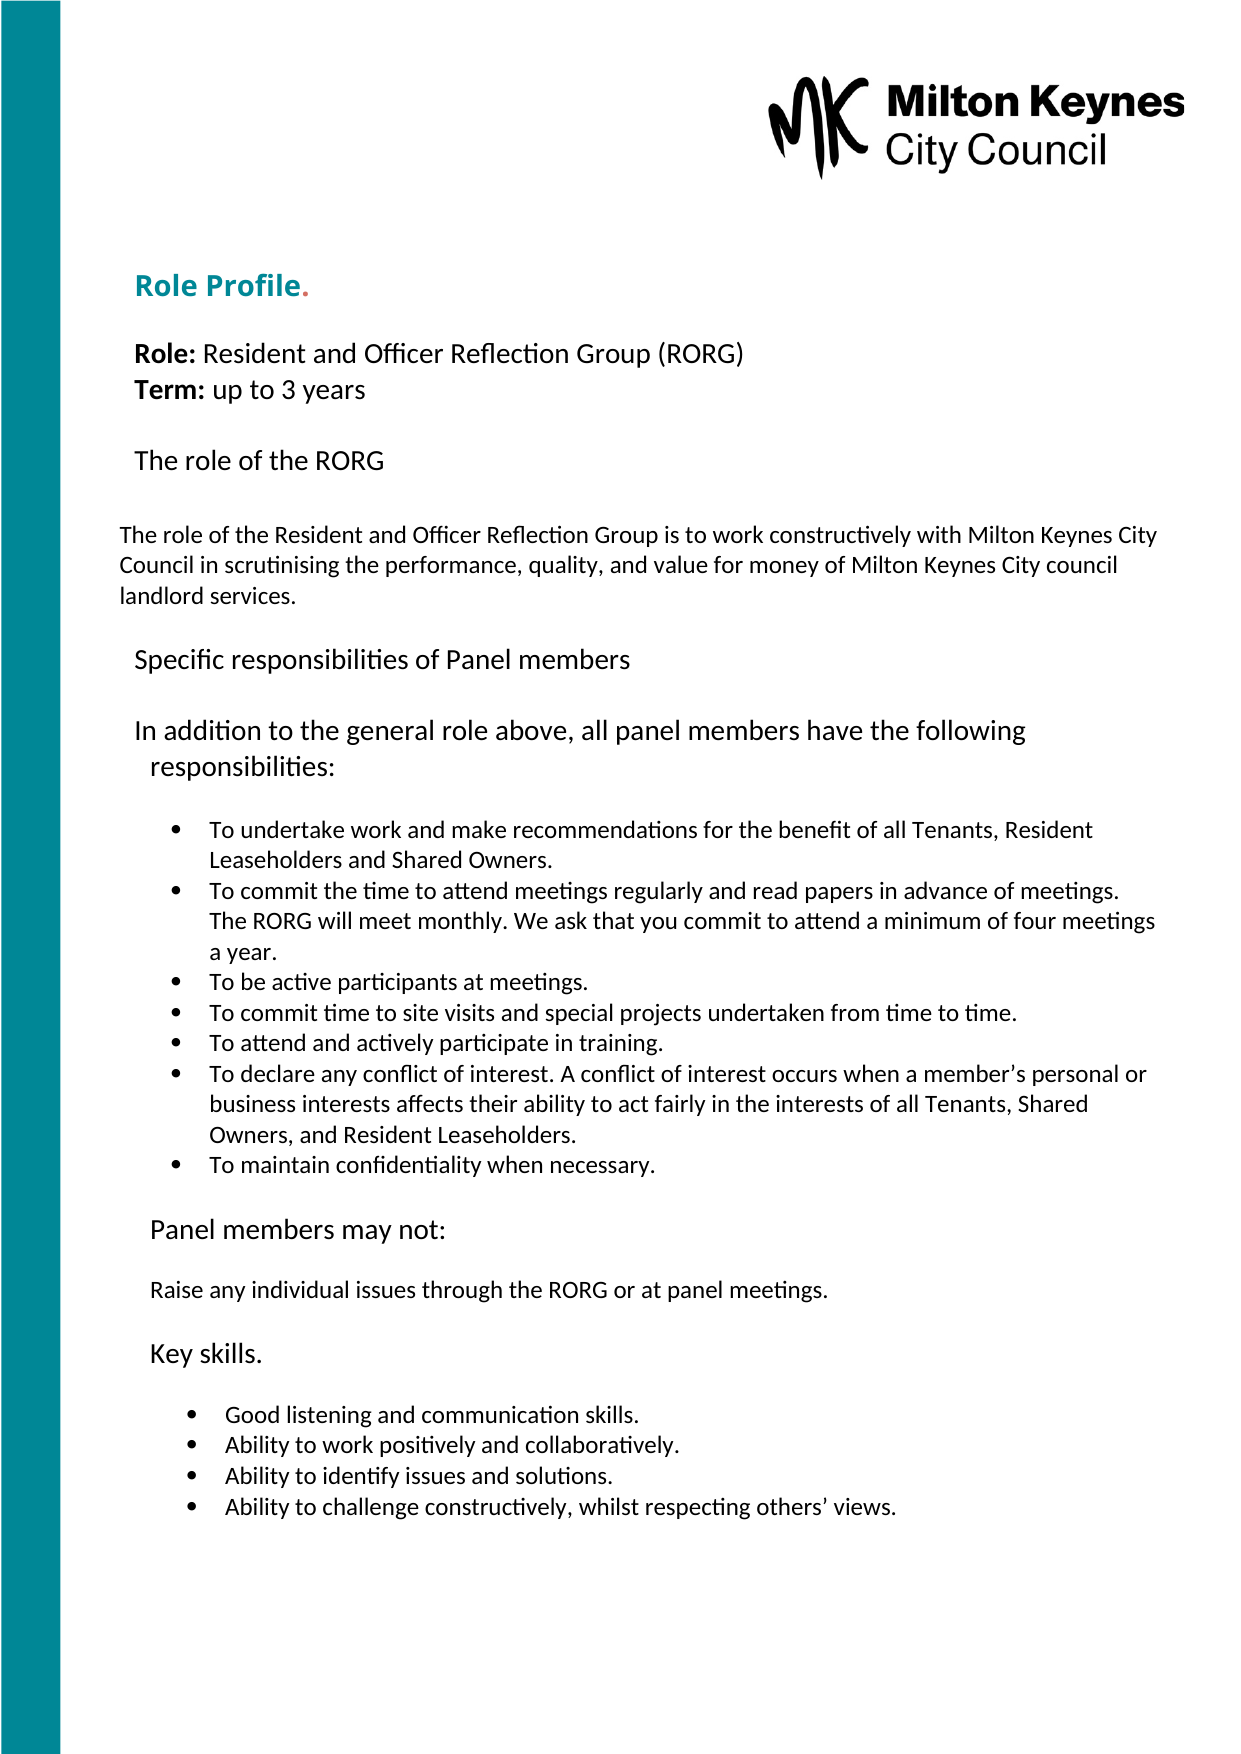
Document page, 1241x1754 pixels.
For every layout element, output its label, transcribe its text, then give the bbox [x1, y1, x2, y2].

text Role Profile. [134, 265, 1165, 305]
text Specific responsibilities of Panel members [75, 641, 1165, 677]
text In addition to the general role above, all panel members have the following responsibilities: [75, 712, 1165, 783]
text Raise any individual issues through the RORG or at panel meetings. [75, 1274, 1165, 1305]
text The role of the Resident and Officer Reflection Group is to work constructively with Milton Keynes City Council in scrutinising the performance, quality, and value for money of Milton Keynes City council landlord services. [119, 519, 1165, 610]
list Good listening and communication skills. [187, 1399, 1165, 1429]
list The RORG will meet monthly. We ask that you commit to attend a minimum of four meetings a year. [209, 906, 1165, 967]
list To commit time to site visits and special projects undertaken from time to time. [172, 997, 1165, 1028]
list To attend and actively participate in training. [172, 1028, 1165, 1058]
text Key skills. [75, 1335, 1165, 1371]
list Ability to identify issues and solutions. [187, 1460, 1165, 1491]
picture [768, 76, 1185, 180]
list Ability to challenge constructively, whilst respecting others’ views. [187, 1491, 1165, 1521]
text Panel members may not: [75, 1211, 1165, 1246]
list To maintain confidentiality when necessary. [172, 1150, 1165, 1180]
text The role of the RORG [75, 442, 1165, 478]
list Ability to work positively and collaboratively. [187, 1429, 1165, 1460]
list To commit the time to attend meetings regularly and read papers in advance of meetings. [172, 875, 1165, 906]
list To be active participants at meetings. [172, 967, 1165, 997]
list To declare any conflict of interest. A conflict of interest occurs when a member’s personal or business interests affects their ability to act fairly in the interests of all Tenants, Shared Owners, and Resident Leaseholders. [172, 1058, 1165, 1150]
text Term: up to 3 years [75, 371, 1165, 407]
list To undertake work and make recommendations for the benefit of all Tenants, Resident Leaseholders and Shared Owners. [172, 814, 1165, 875]
text Role: Resident and Officer Reflection Group (RORG) [75, 336, 1165, 371]
